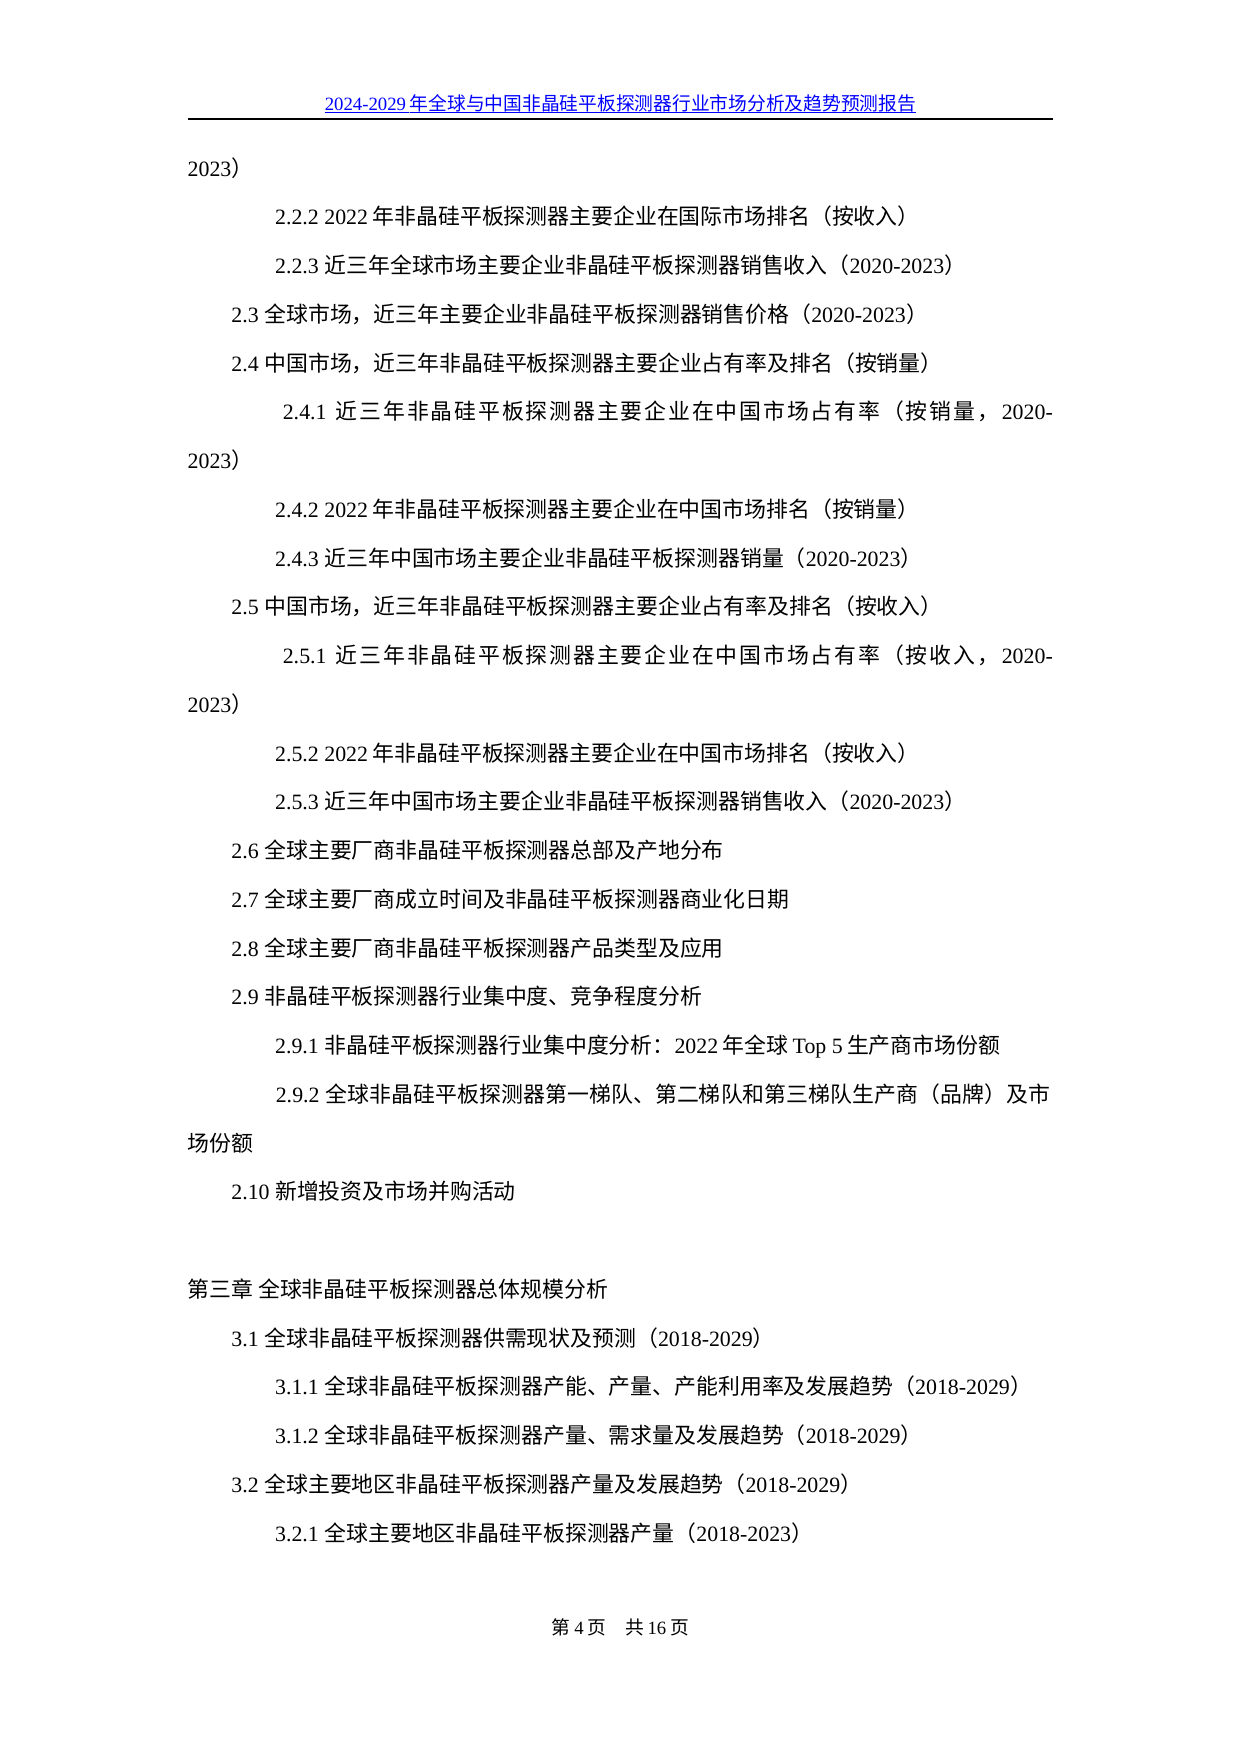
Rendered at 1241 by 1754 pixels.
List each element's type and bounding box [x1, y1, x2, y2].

text [187, 150, 1053, 1548]
